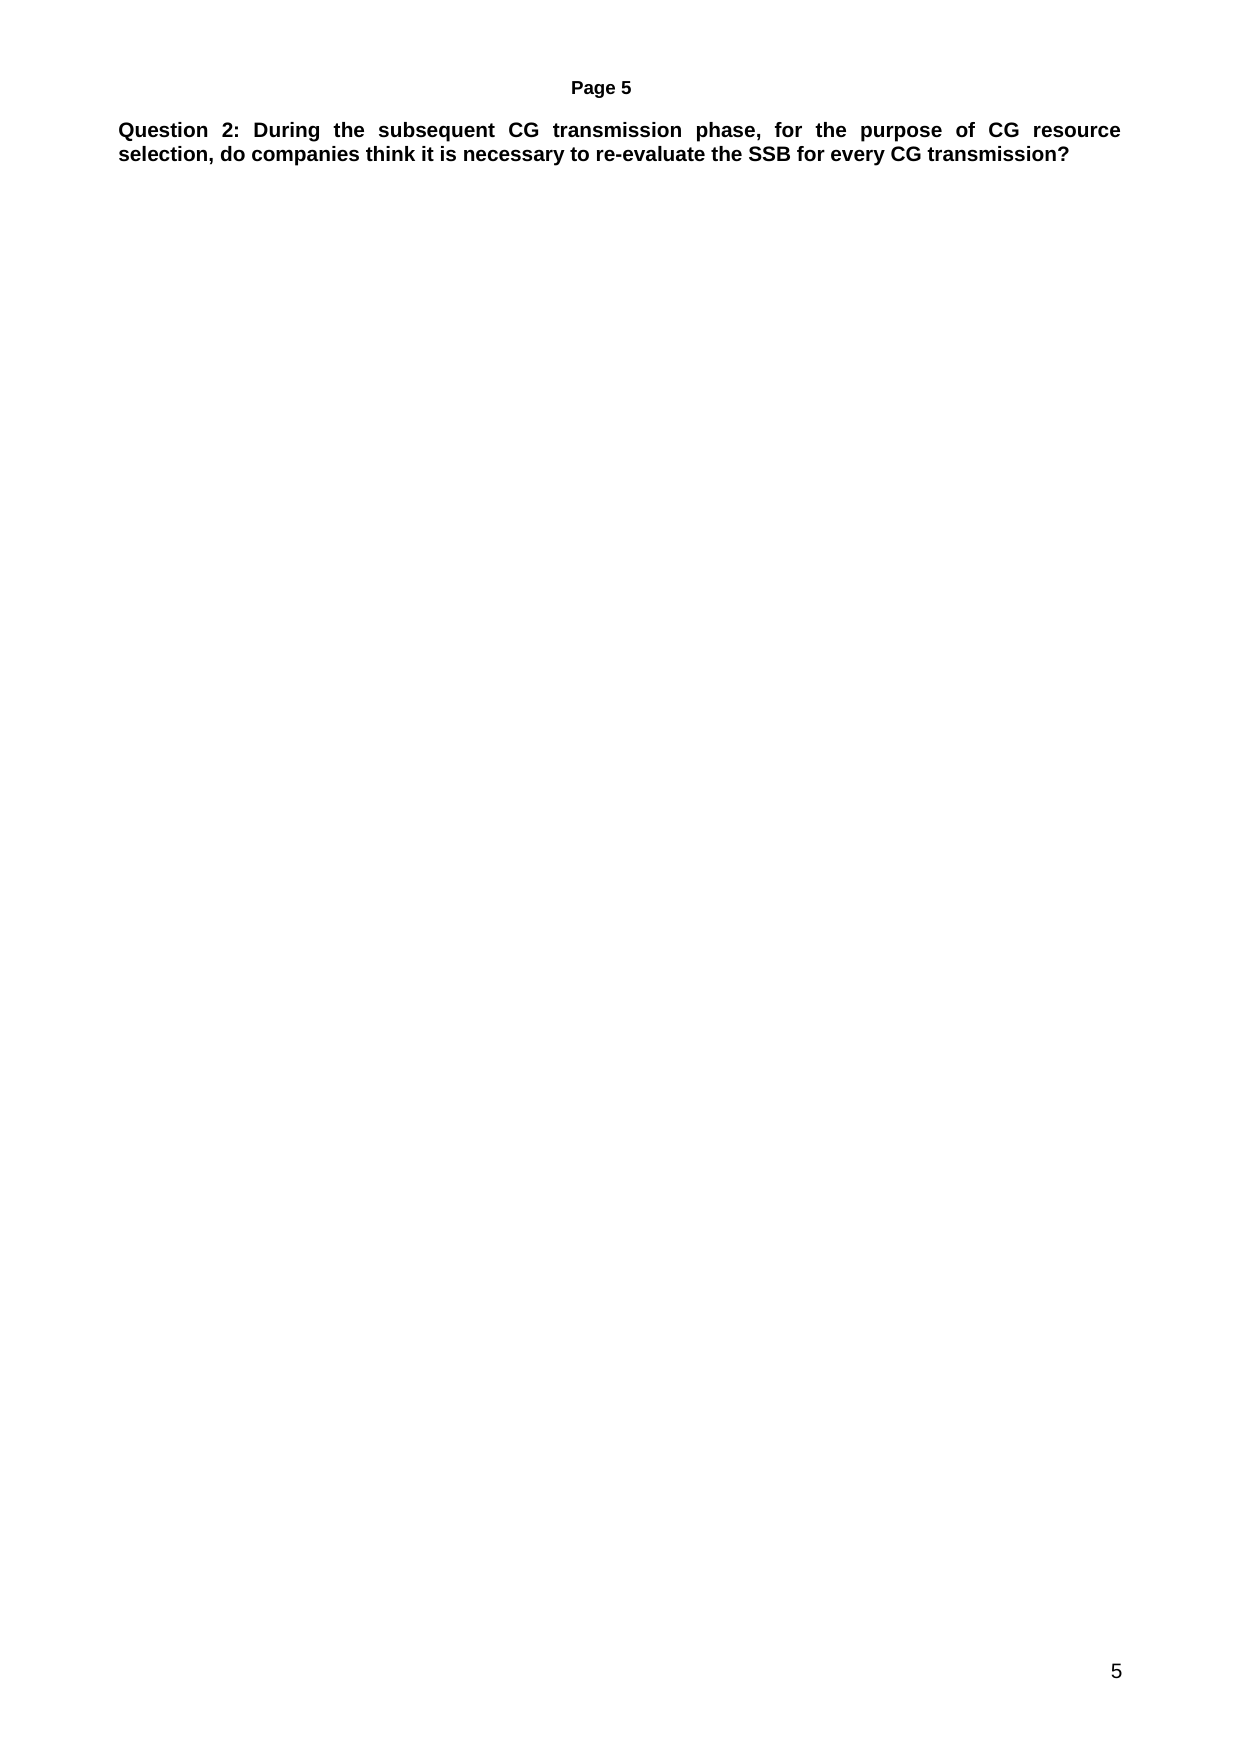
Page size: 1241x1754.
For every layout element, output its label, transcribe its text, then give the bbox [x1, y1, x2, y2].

subtitle Question 2: During the subsequent CG transmission phase, for the purpose of CG resource selection, do companies think it is necessary to re-evaluate the SSB for every CG transmission? [118, 118, 1122, 166]
